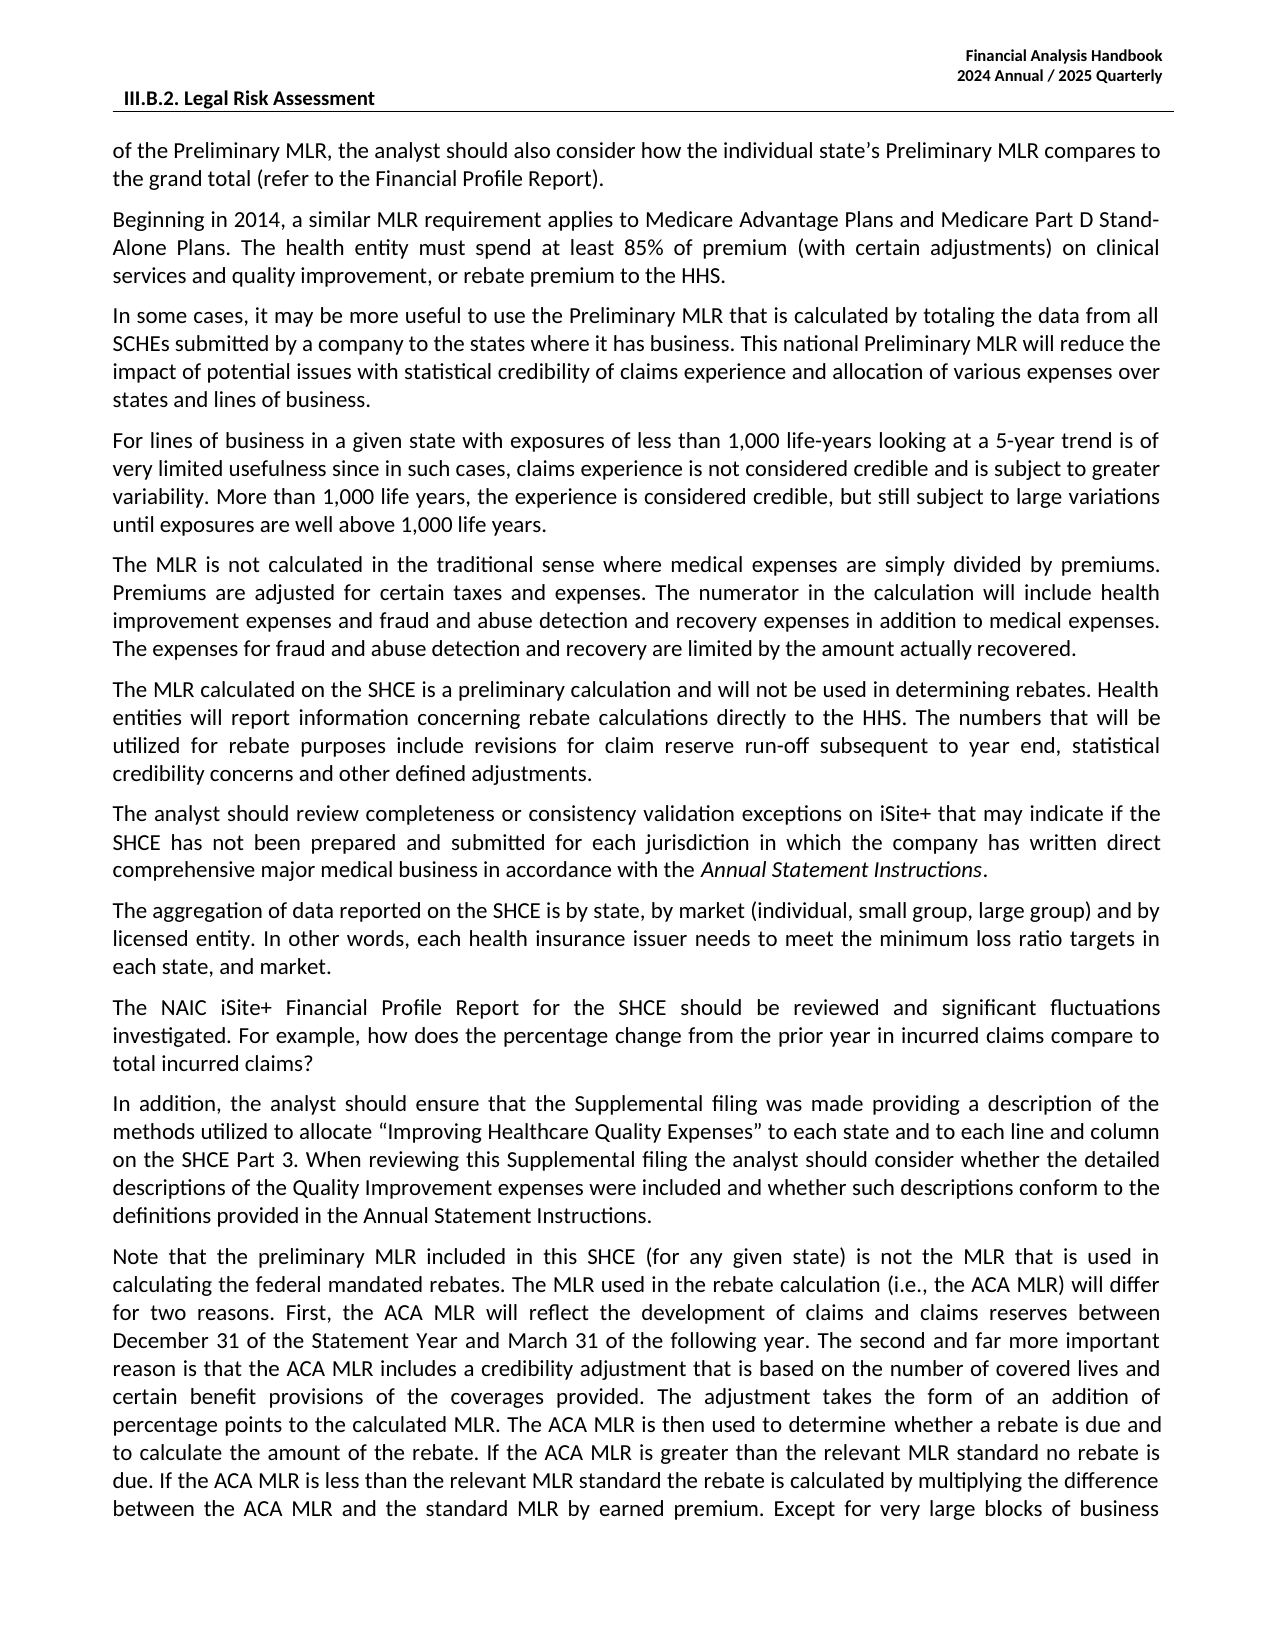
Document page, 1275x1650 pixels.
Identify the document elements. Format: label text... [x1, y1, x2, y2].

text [112, 1242, 1162, 1522]
text The MLR calculated on the SHCE is a preliminary calculation and will not be used in determining rebates. Health entities will report information concerning rebate calculations directly to the HHS. The numbers that will be utilized for rebate purposes include revisions for claim reserve run-off subsequent to year end, statistical credibility concerns and other defined adjustments. [112, 675, 1162, 787]
text In addition, the analyst should ensure that the Supplemental filing was made providing a description of the methods utilized to allocate “Improving Healthcare Quality Expenses” to each state and to each line and column on the SHCE Part 3. When reviewing this Supplemental filing the analyst should consider whether the detailed descriptions of the Quality Improvement expenses were included and whether such descriptions conform to the definitions provided in the Annual Statement Instructions. [112, 1089, 1162, 1229]
text For lines of business in a given state with exposures of less than 1,000 life-years looking at a 5-year trend is of very limited usefulness since in such cases, claims experience is not considered credible and is subject to greater variability. More than 1,000 life years, the experience is considered credible, but still subject to large variations until exposures are well above 1,000 life years. [112, 426, 1162, 538]
text The analyst should review completeness or consistency validation exceptions on iSite+ that may indicate if the SHCE has not been prepared and submitted for each jurisdiction in which the company has written direct comprehensive major medical business in accordance with the Annual Statement Instructions. [112, 799, 1162, 884]
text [112, 136, 1162, 192]
text Beginning in 2014, a similar MLR requirement applies to Medicare Advantage Plans and Medicare Part D Stand-Alone Plans. The health entity must spend at least 85% of premium (with certain adjustments) on clinical services and quality improvement, or rebate premium to the HHS. [112, 205, 1162, 289]
text In some cases, it may be more useful to use the Preliminary MLR that is calculated by totaling the data from all SCHEs submitted by a company to the states where it has business. This national Preliminary MLR will reduce the impact of potential issues with statistical credibility of claims experience and allocation of various expenses over states and lines of business. [112, 301, 1162, 413]
text The aggregation of data reported on the SHCE is by state, by market (individual, small group, large group) and by licensed entity. In other words, each health insurance issuer needs to meet the minimum loss ratio targets in each state, and market. [112, 896, 1162, 980]
text The NAIC iSite+ Financial Profile Report for the SHCE should be reviewed and significant fluctuations investigated. For example, how does the percentage change from the prior year in incurred claims compare to total incurred claims? [112, 993, 1162, 1077]
text The MLR is not calculated in the traditional sense where medical expenses are simply divided by premiums. Premiums are adjusted for certain taxes and expenses. The numerator in the calculation will include health improvement expenses and fraud and abuse detection and recovery expenses in addition to medical expenses. The expenses for fraud and abuse detection and recovery are limited by the amount actually recovered. [112, 550, 1162, 662]
